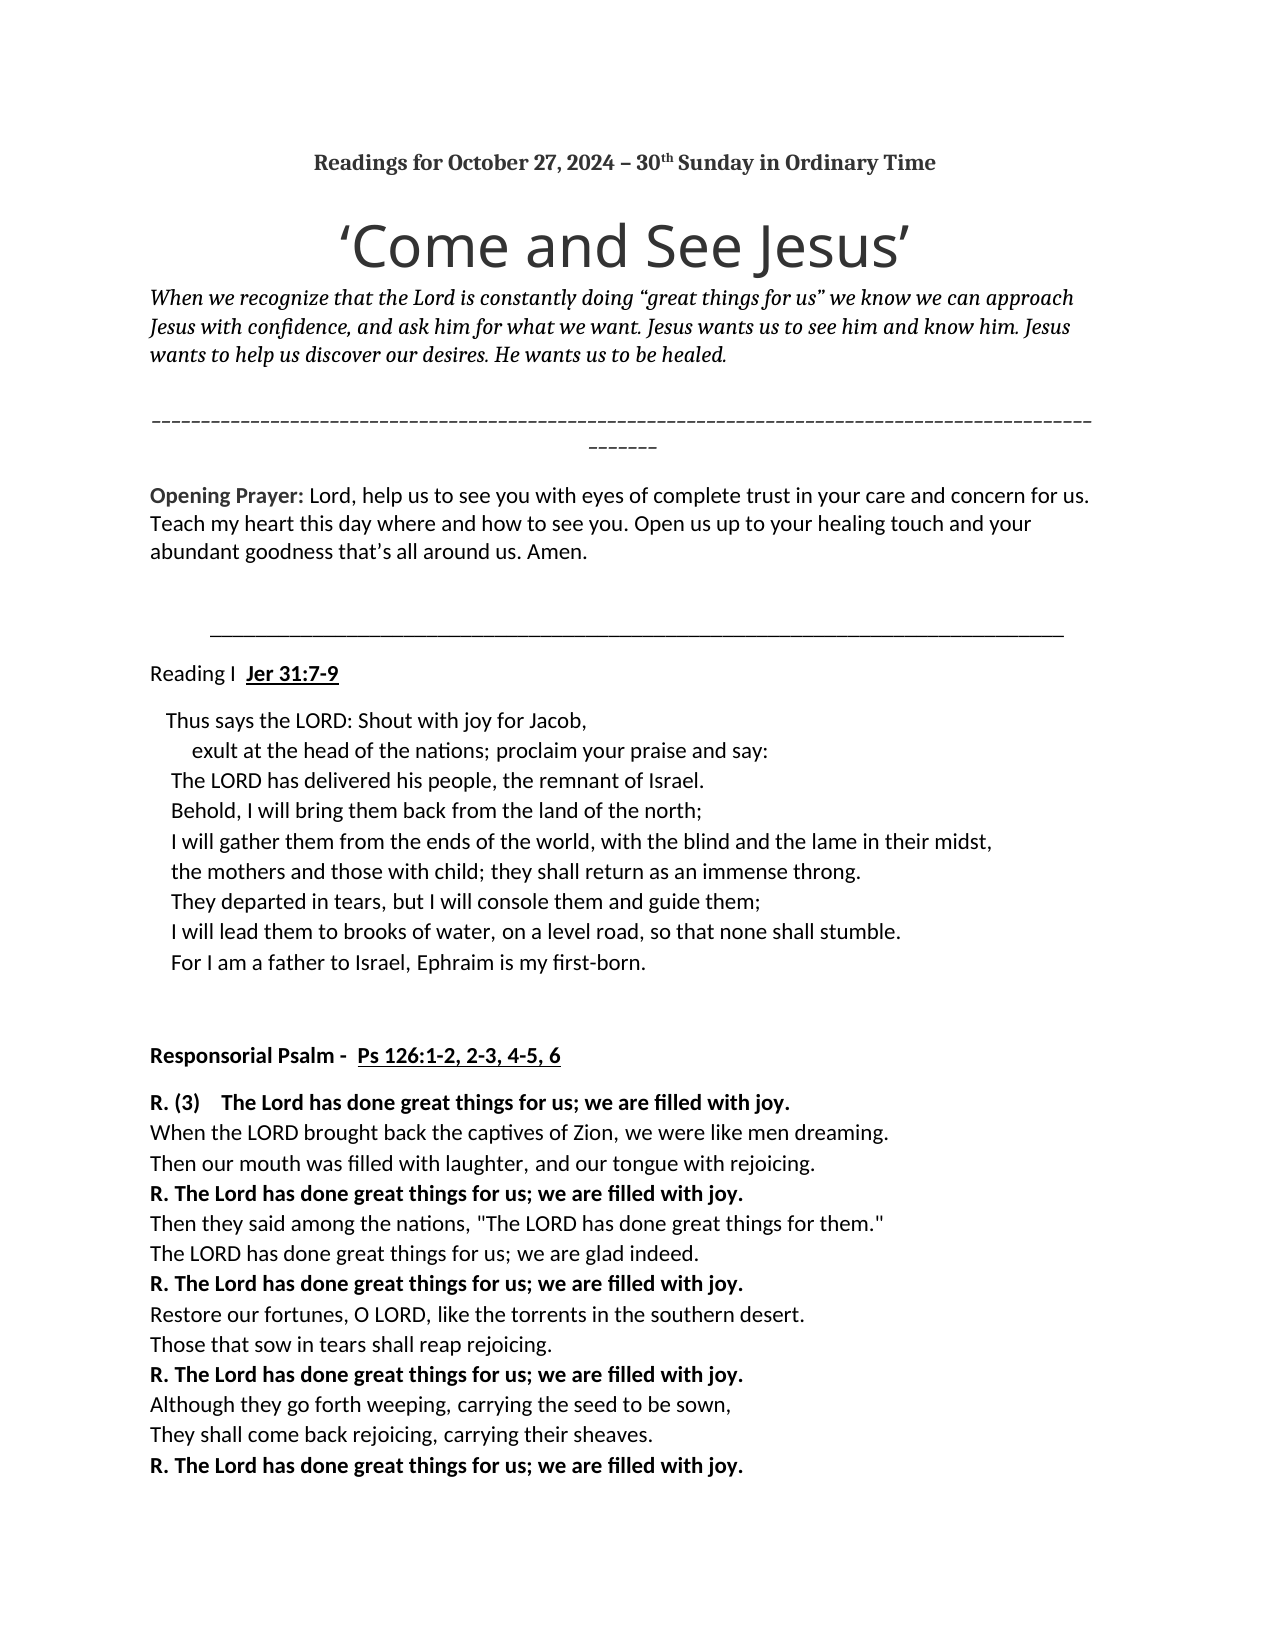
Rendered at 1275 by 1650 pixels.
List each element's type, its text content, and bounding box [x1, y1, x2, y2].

text R. (3) The Lord has done great things for us; we are filled with joy. When the LORD brought back the captives of Zion, we were like men dreaming. Then our mouth was filled with laughter, and our tongue with rejoicing. R. The Lord has done great things for us; we are filled with joy. Then they said among the nations, "The LORD has done great things for them." The LORD has done great things for us; we are glad indeed. R. The Lord has done great things for us; we are filled with joy. Restore our fortunes, O LORD, like the torrents in the southern desert. Those that sow in tears shall reap rejoicing. R. The Lord has done great things for us; we are filled with joy. Although they go forth weeping, carrying the seed to be sown, They shall come back rejoicing, carrying their sheaves. R. The Lord has done great things for us; we are filled with joy. [150, 1088, 1125, 1479]
text Readings for October 27, 2024 – 30th Sunday in Ordinary Time [150, 150, 1100, 176]
text Responsorial Psalm - Ps 126:1-2, 2-3, 4-5, 6 [150, 1041, 1125, 1069]
text ‘Come and See Jesus’ [150, 206, 1100, 285]
text Opening Prayer: Lord, help us to see you with eyes of complete trust in your care and concern for us. Teach my heart this day where and how to see you. Open us up to your healing touch and your abundant goodness that’s all around us. Amen. [150, 481, 1100, 565]
text When we recognize that the Lord is constantly doing “great things for us” we know we can approach Jesus with confidence, and ask him for what we want. Jesus wants us to see him and know him. Jesus wants to help us discover our desires. He wants us to be healed. [150, 285, 1125, 368]
text Reading I Jer 31:7-9 [150, 659, 1125, 687]
text ______________________________________________________________________________________________________ [150, 399, 1100, 452]
text ___________________________________________________________________________ [150, 612, 1125, 640]
text Thus says the LORD: Shout with joy for Jacob, exult at the head of the nations; proclaim your praise and say: The LORD has delivered his people, the remnant of Israel. Behold, I will bring them back from the land of the north; I will gather them from the ends of the world, with the blind and the lame in their midst, the mothers and those with child; they shall return as an immense throng. They departed in tears, but I will console them and guide them; I will lead them to brooks of water, on a level road, so that none shall stumble. For I am a father to Israel, Ephraim is my first-born. [150, 706, 1125, 976]
